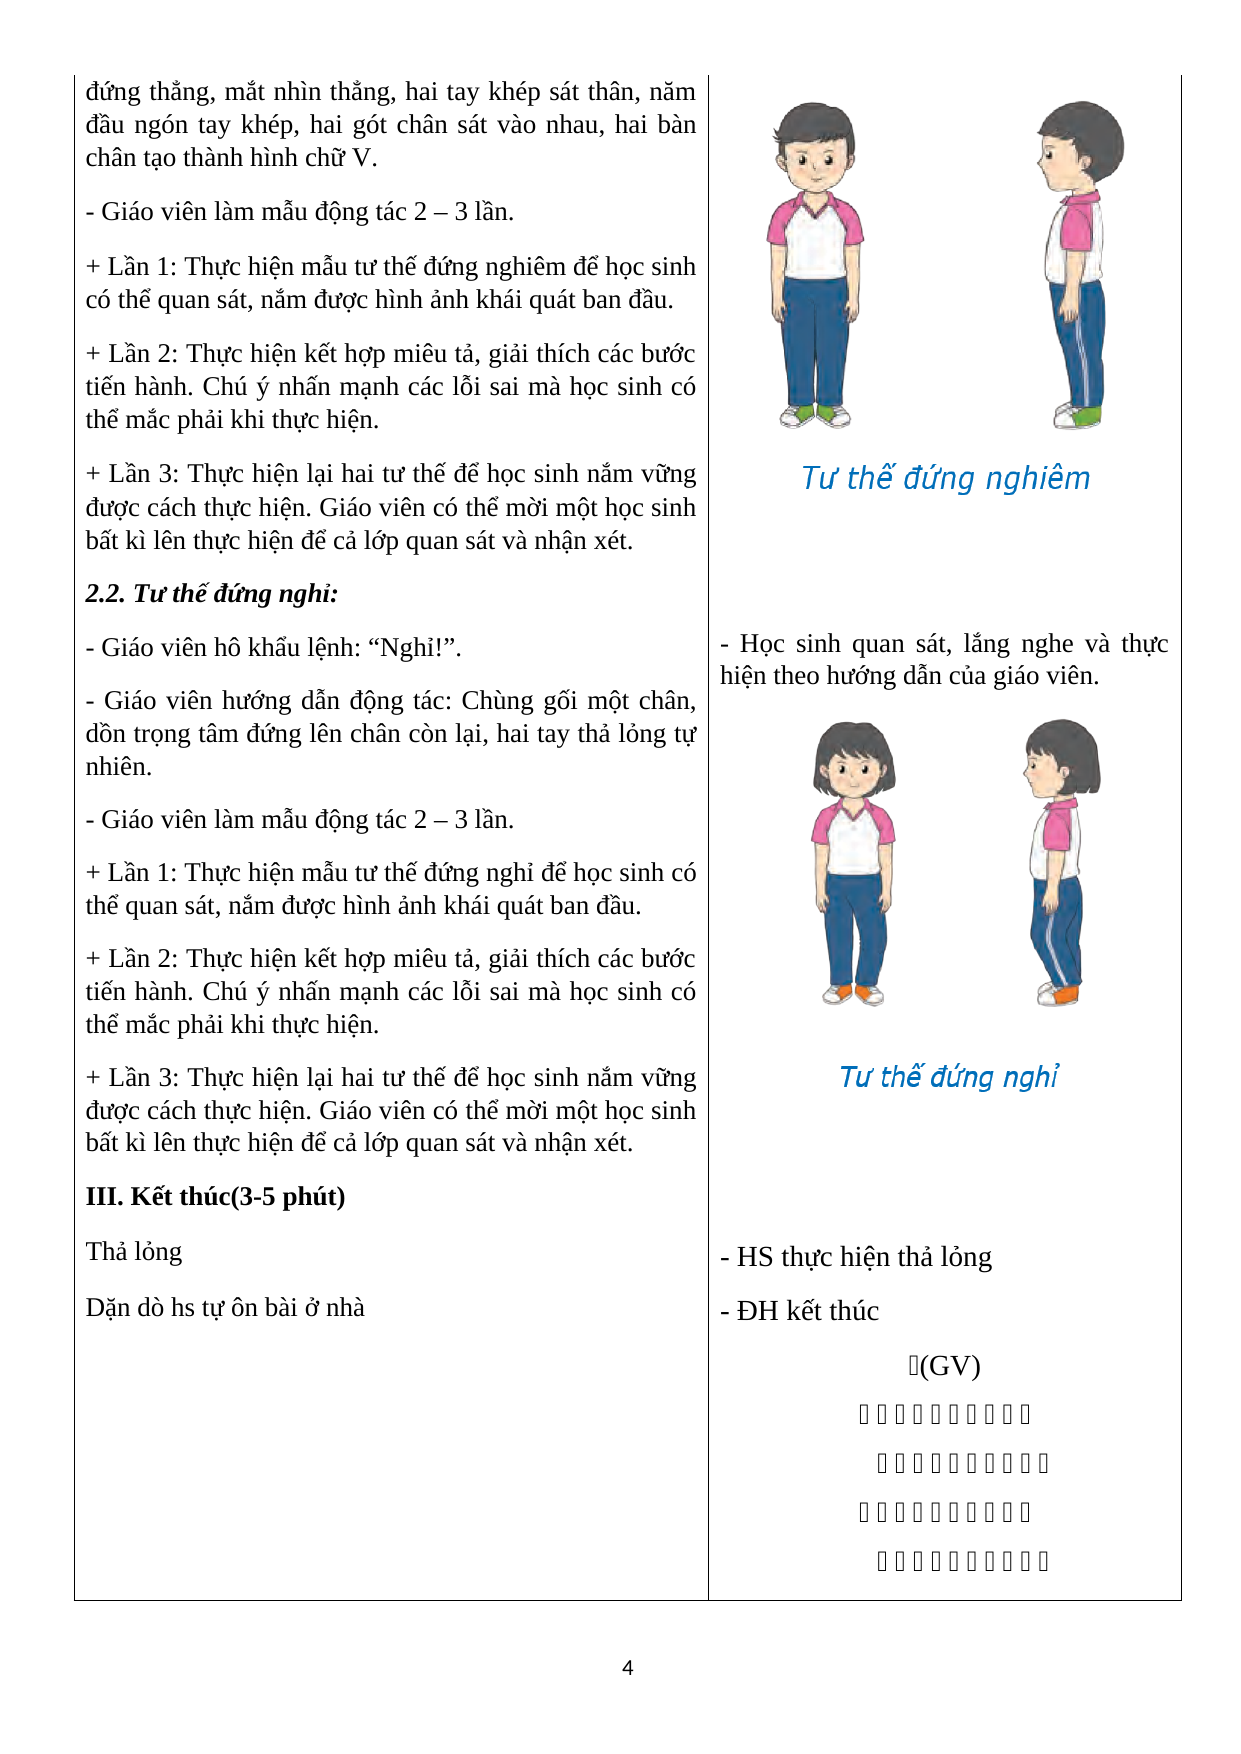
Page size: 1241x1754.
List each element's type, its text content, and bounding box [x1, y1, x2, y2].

picture [800, 709, 1106, 1102]
picture [757, 89, 1131, 503]
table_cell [75, 75, 708, 578]
table_cell - Học sinh quan sát, lắng nghe và thực hiện theo hướng dẫn của giáo viên. - HS thực hiện thả lỏng - ĐH kết thúc (GV) [709, 578, 1181, 1600]
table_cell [709, 75, 1181, 578]
table_cell 2.2. Tư thế đứng nghỉ: - Giáo viên hô khẩu lệnh: “Nghỉ!”. - Giáo viên hướng dẫn động tác: Chùng gối một chân, dồn trọng tâm đứng lên chân còn lại, hai tay thả lỏng tự nhiên. - Giáo viên làm mẫu động tác 2 – 3 lần. + Lần 1: Thực hiện mẫu tư thế đứng nghỉ để học sinh có thể quan sát, nắm được hình ảnh khái quát ban đầu. + Lần 2: Thực hiện kết hợp miêu tả, giải thích các bước tiến hành. Chú ý nhấn mạnh các lỗi sai mà học sinh có thể mắc phải khi thực hiện. + Lần 3: Thực hiện lại hai tư thế để học sinh nắm vững được cách thực hiện. Giáo viên có thể mời một học sinh bất kì lên thực hiện để cả lớp quan sát và nhận xét. III. Kết thúc(3-5 phút) Thả lỏng Dặn dò hs tự ôn bài ở nhà [75, 578, 708, 1600]
